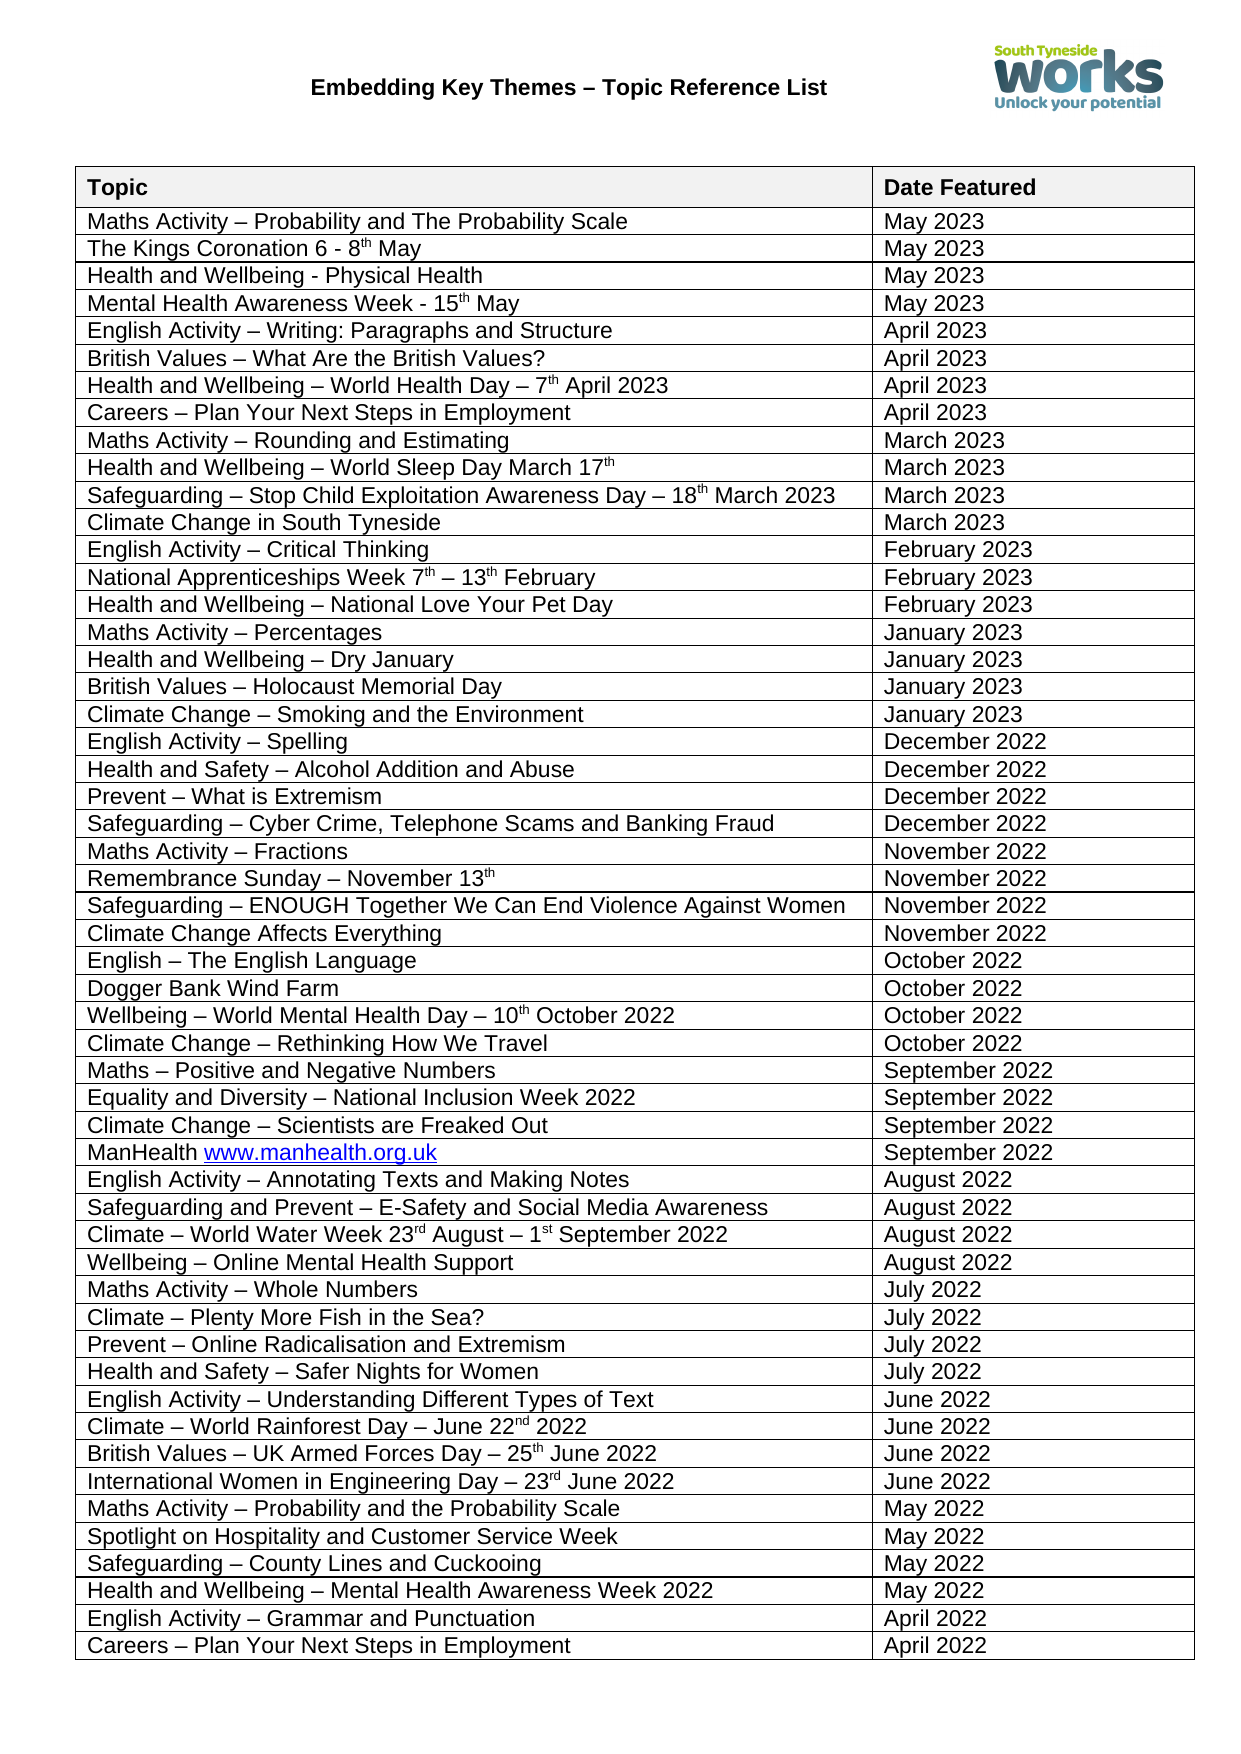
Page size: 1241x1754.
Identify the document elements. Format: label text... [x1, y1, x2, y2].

table_cell Climate – World Water Week 23rd August – 1st September 2022 [76, 1221, 872, 1248]
table_cell Remembrance Sunday – November 13th [76, 865, 872, 891]
table_header Date Featured [873, 167, 1194, 207]
table_cell October 2022 [873, 947, 1194, 974]
table_cell Wellbeing – World Mental Health Day – 10th October 2022 [76, 1002, 872, 1028]
table_cell Maths Activity – Fractions [76, 838, 872, 864]
table_cell February 2023 [873, 536, 1194, 563]
table_cell National Apprenticeships Week 7th – 13th February [76, 564, 872, 590]
table_cell February 2023 [873, 564, 1194, 590]
table_cell March 2023 [873, 454, 1194, 481]
table_cell Maths Activity – Whole Numbers [76, 1276, 872, 1302]
table_cell June 2022 [873, 1468, 1194, 1494]
table_cell English Activity – Spelling [76, 728, 872, 754]
table_cell August 2022 [873, 1194, 1194, 1220]
table_cell May 2023 [873, 290, 1194, 316]
table_cell English Activity – Writing: Paragraphs and Structure [76, 317, 872, 343]
table_cell Careers – Plan Your Next Steps in Employment [76, 399, 872, 426]
table_cell Health and Wellbeing – Mental Health Awareness Week 2022 [76, 1578, 872, 1604]
table_cell Equality and Diversity – National Inclusion Week 2022 [76, 1084, 872, 1111]
table_cell Wellbeing – Online Mental Health Support [76, 1249, 872, 1275]
table_cell December 2022 [873, 783, 1194, 809]
table_cell Climate – World Rainforest Day – June 22nd 2022 [76, 1413, 872, 1439]
table_cell English Activity – Understanding Different Types of Text [76, 1386, 872, 1412]
table_cell October 2022 [873, 975, 1194, 1001]
table_cell April 2023 [873, 345, 1194, 371]
table_header Topic [76, 167, 872, 207]
table_cell January 2023 [873, 646, 1194, 672]
table_cell English Activity – Grammar and Punctuation [76, 1605, 872, 1631]
table_cell May 2022 [873, 1495, 1194, 1522]
table_cell Climate Change – Smoking and the Environment [76, 701, 872, 727]
table_cell Health and Wellbeing – World Sleep Day March 17th [76, 454, 872, 481]
table_cell Health and Wellbeing - Physical Health [76, 263, 872, 289]
table_cell June 2022 [873, 1386, 1194, 1412]
table_cell English Activity – Annotating Texts and Making Notes [76, 1166, 872, 1193]
table_cell July 2022 [873, 1331, 1194, 1357]
table_cell September 2022 [873, 1057, 1194, 1083]
table_cell September 2022 [873, 1084, 1194, 1111]
table_cell Maths Activity – Probability and the Probability Scale [76, 1495, 872, 1522]
table_cell January 2023 [873, 673, 1194, 700]
table_cell Mental Health Awareness Week - 15th May [76, 290, 872, 316]
table_cell Safeguarding – County Lines and Cuckooing [76, 1550, 872, 1576]
table_cell Climate Change in South Tyneside [76, 509, 872, 535]
table_cell Safeguarding – Stop Child Exploitation Awareness Day – 18th March 2023 [76, 482, 872, 508]
table_cell Maths – Positive and Negative Numbers [76, 1057, 872, 1083]
table_cell September 2022 [873, 1139, 1194, 1165]
table_cell May 2023 [873, 235, 1194, 261]
table_cell April 2023 [873, 399, 1194, 426]
table_cell May 2022 [873, 1523, 1194, 1549]
table_cell Safeguarding and Prevent – E-Safety and Social Media Awareness [76, 1194, 872, 1220]
table_cell Maths Activity – Probability and The Probability Scale [76, 208, 872, 234]
table_cell International Women in Engineering Day – 23rd June 2022 [76, 1468, 872, 1494]
table_cell Safeguarding – ENOUGH Together We Can End Violence Against Women [76, 893, 872, 919]
picture [990, 39, 1166, 118]
table_cell English Activity – Critical Thinking [76, 536, 872, 563]
table_cell March 2023 [873, 509, 1194, 535]
table_cell Spotlight on Hospitality and Customer Service Week [76, 1523, 872, 1549]
table_cell December 2022 [873, 810, 1194, 837]
table_cell April 2023 [873, 317, 1194, 343]
table_cell July 2022 [873, 1358, 1194, 1384]
table_cell October 2022 [873, 1030, 1194, 1056]
table_cell July 2022 [873, 1304, 1194, 1330]
table_cell Climate Change – Rethinking How We Travel [76, 1030, 872, 1056]
table_cell Dogger Bank Wind Farm [76, 975, 872, 1001]
table_cell May 2022 [873, 1550, 1194, 1576]
table_cell May 2023 [873, 263, 1194, 289]
table_cell July 2022 [873, 1276, 1194, 1302]
table_cell November 2022 [873, 838, 1194, 864]
table_cell Climate Change Affects Everything [76, 920, 872, 946]
table_cell Health and Safety – Alcohol Addition and Abuse [76, 756, 872, 782]
table_cell Health and Wellbeing – World Health Day – 7th April 2023 [76, 372, 872, 398]
table_cell October 2022 [873, 1002, 1194, 1028]
table_cell May 2022 [873, 1578, 1194, 1604]
table_cell March 2023 [873, 427, 1194, 453]
table_cell August 2022 [873, 1221, 1194, 1248]
table_cell November 2022 [873, 893, 1194, 919]
table_cell Maths Activity – Percentages [76, 619, 872, 645]
table_cell December 2022 [873, 728, 1194, 754]
table_cell Prevent – Online Radicalisation and Extremism [76, 1331, 872, 1357]
table_cell English – The English Language [76, 947, 872, 974]
table_cell May 2023 [873, 208, 1194, 234]
table_cell June 2022 [873, 1440, 1194, 1467]
table_cell Maths Activity – Rounding and Estimating [76, 427, 872, 453]
table_cell February 2023 [873, 591, 1194, 617]
table_cell Health and Safety – Safer Nights for Women [76, 1358, 872, 1384]
table_cell June 2022 [873, 1413, 1194, 1439]
table_cell January 2023 [873, 701, 1194, 727]
table_cell March 2023 [873, 482, 1194, 508]
table_cell November 2022 [873, 920, 1194, 946]
table_cell Climate Change – Scientists are Freaked Out [76, 1112, 872, 1138]
table_cell The Kings Coronation 6 - 8th May [76, 235, 872, 261]
table_cell British Values – UK Armed Forces Day – 25th June 2022 [76, 1440, 872, 1467]
table_cell April 2022 [873, 1605, 1194, 1631]
table_cell April 2022 [873, 1632, 1194, 1658]
table_cell Careers – Plan Your Next Steps in Employment [76, 1632, 872, 1658]
table_cell Health and Wellbeing – Dry January [76, 646, 872, 672]
table_cell British Values – Holocaust Memorial Day [76, 673, 872, 700]
table_cell Safeguarding – Cyber Crime, Telephone Scams and Banking Fraud [76, 810, 872, 837]
table_cell Health and Wellbeing – National Love Your Pet Day [76, 591, 872, 617]
table_cell Prevent – What is Extremism [76, 783, 872, 809]
table_cell December 2022 [873, 756, 1194, 782]
table_cell ManHealth www.manhealth.org.uk [76, 1139, 872, 1165]
table_cell Climate – Plenty More Fish in the Sea? [76, 1304, 872, 1330]
table_cell November 2022 [873, 865, 1194, 891]
table_cell April 2023 [873, 372, 1194, 398]
table_cell British Values – What Are the British Values? [76, 345, 872, 371]
table_cell August 2022 [873, 1249, 1194, 1275]
table_cell January 2023 [873, 619, 1194, 645]
table_cell August 2022 [873, 1166, 1194, 1193]
table_cell September 2022 [873, 1112, 1194, 1138]
